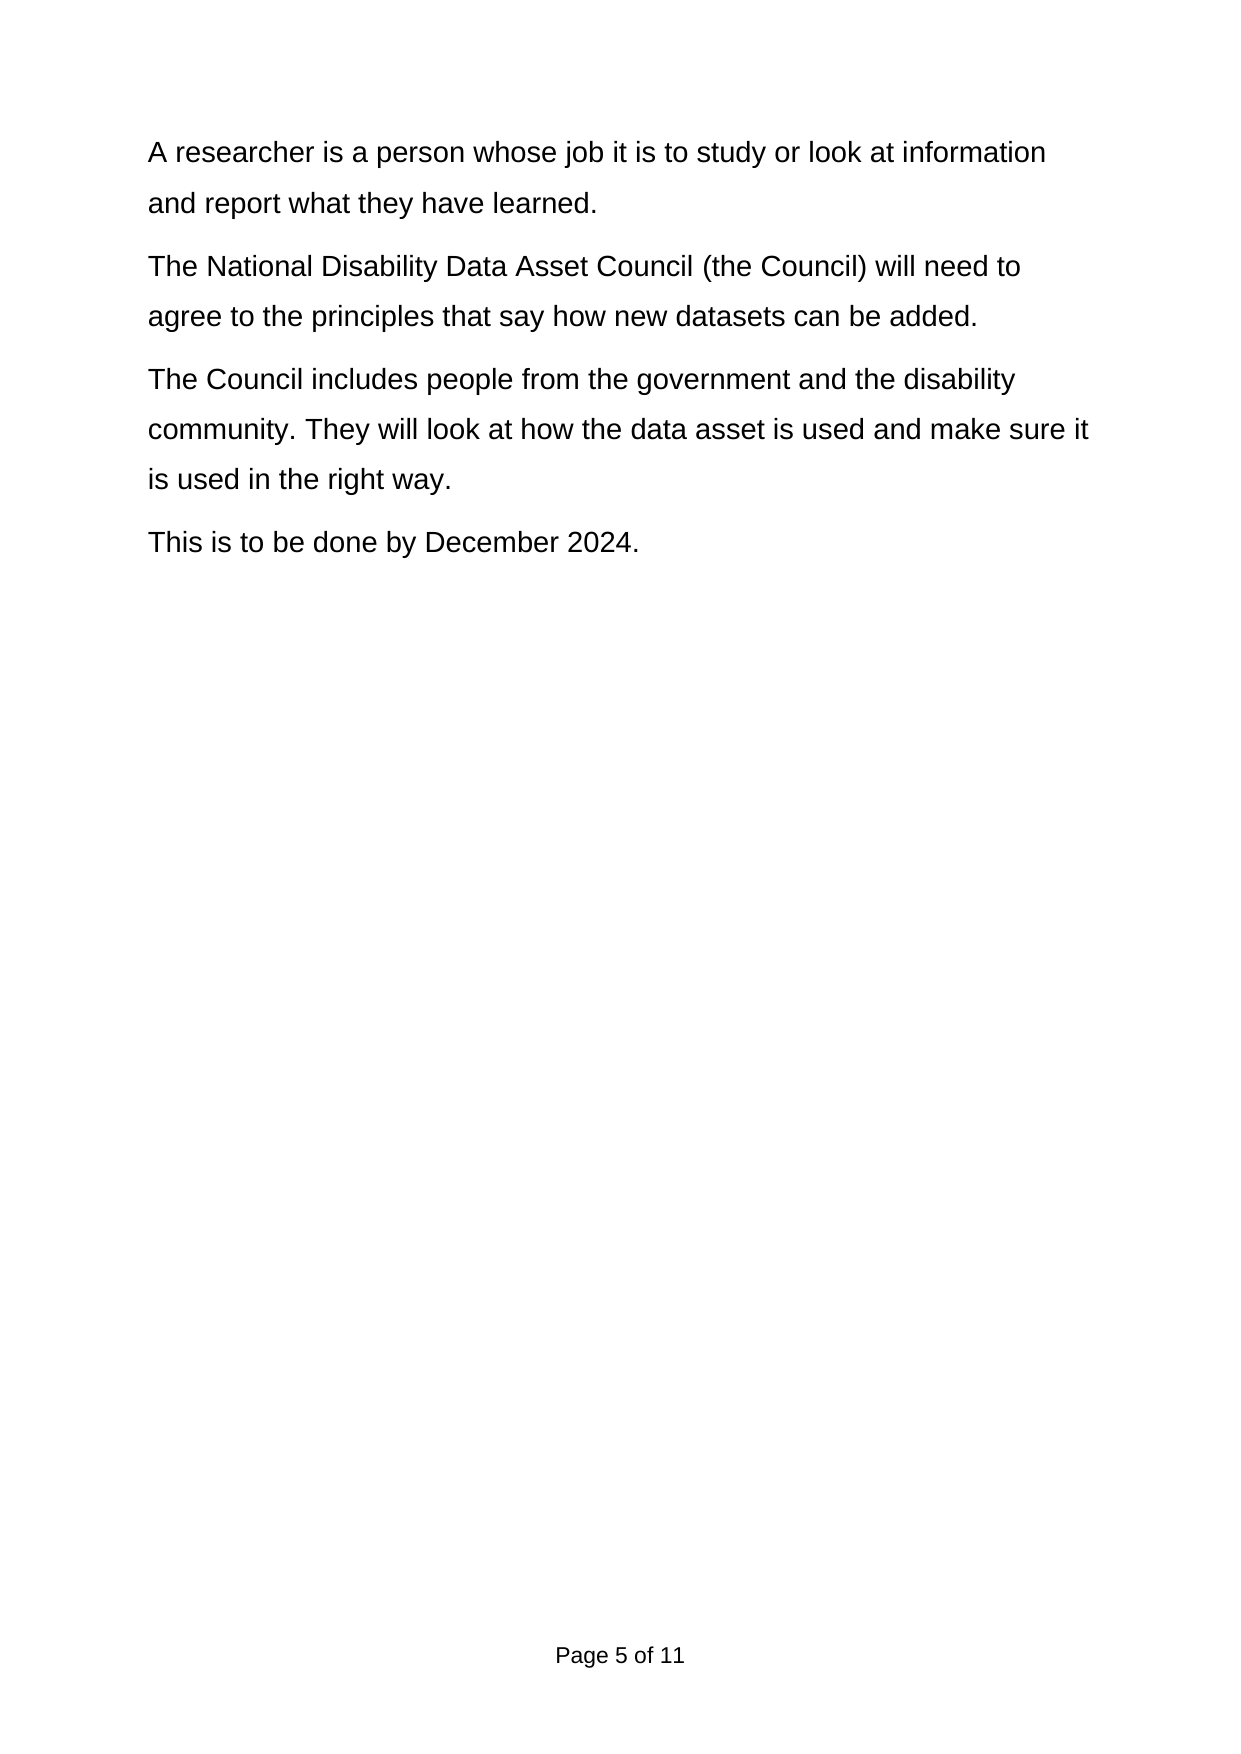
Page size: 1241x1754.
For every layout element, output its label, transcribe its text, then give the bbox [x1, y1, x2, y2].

text The National Disability Data Asset Council (the Council) will need to agree to the principles that say how new datasets can be added. [148, 248, 1092, 332]
text A researcher is a person whose job it is to study or look at information and report what they have learned. [148, 135, 1092, 219]
text This is to be done by December 2024. [148, 525, 1092, 559]
text The Council includes people from the government and the disability community. They will look at how the data asset is used and make sure it is used in the right way. [148, 362, 1092, 496]
